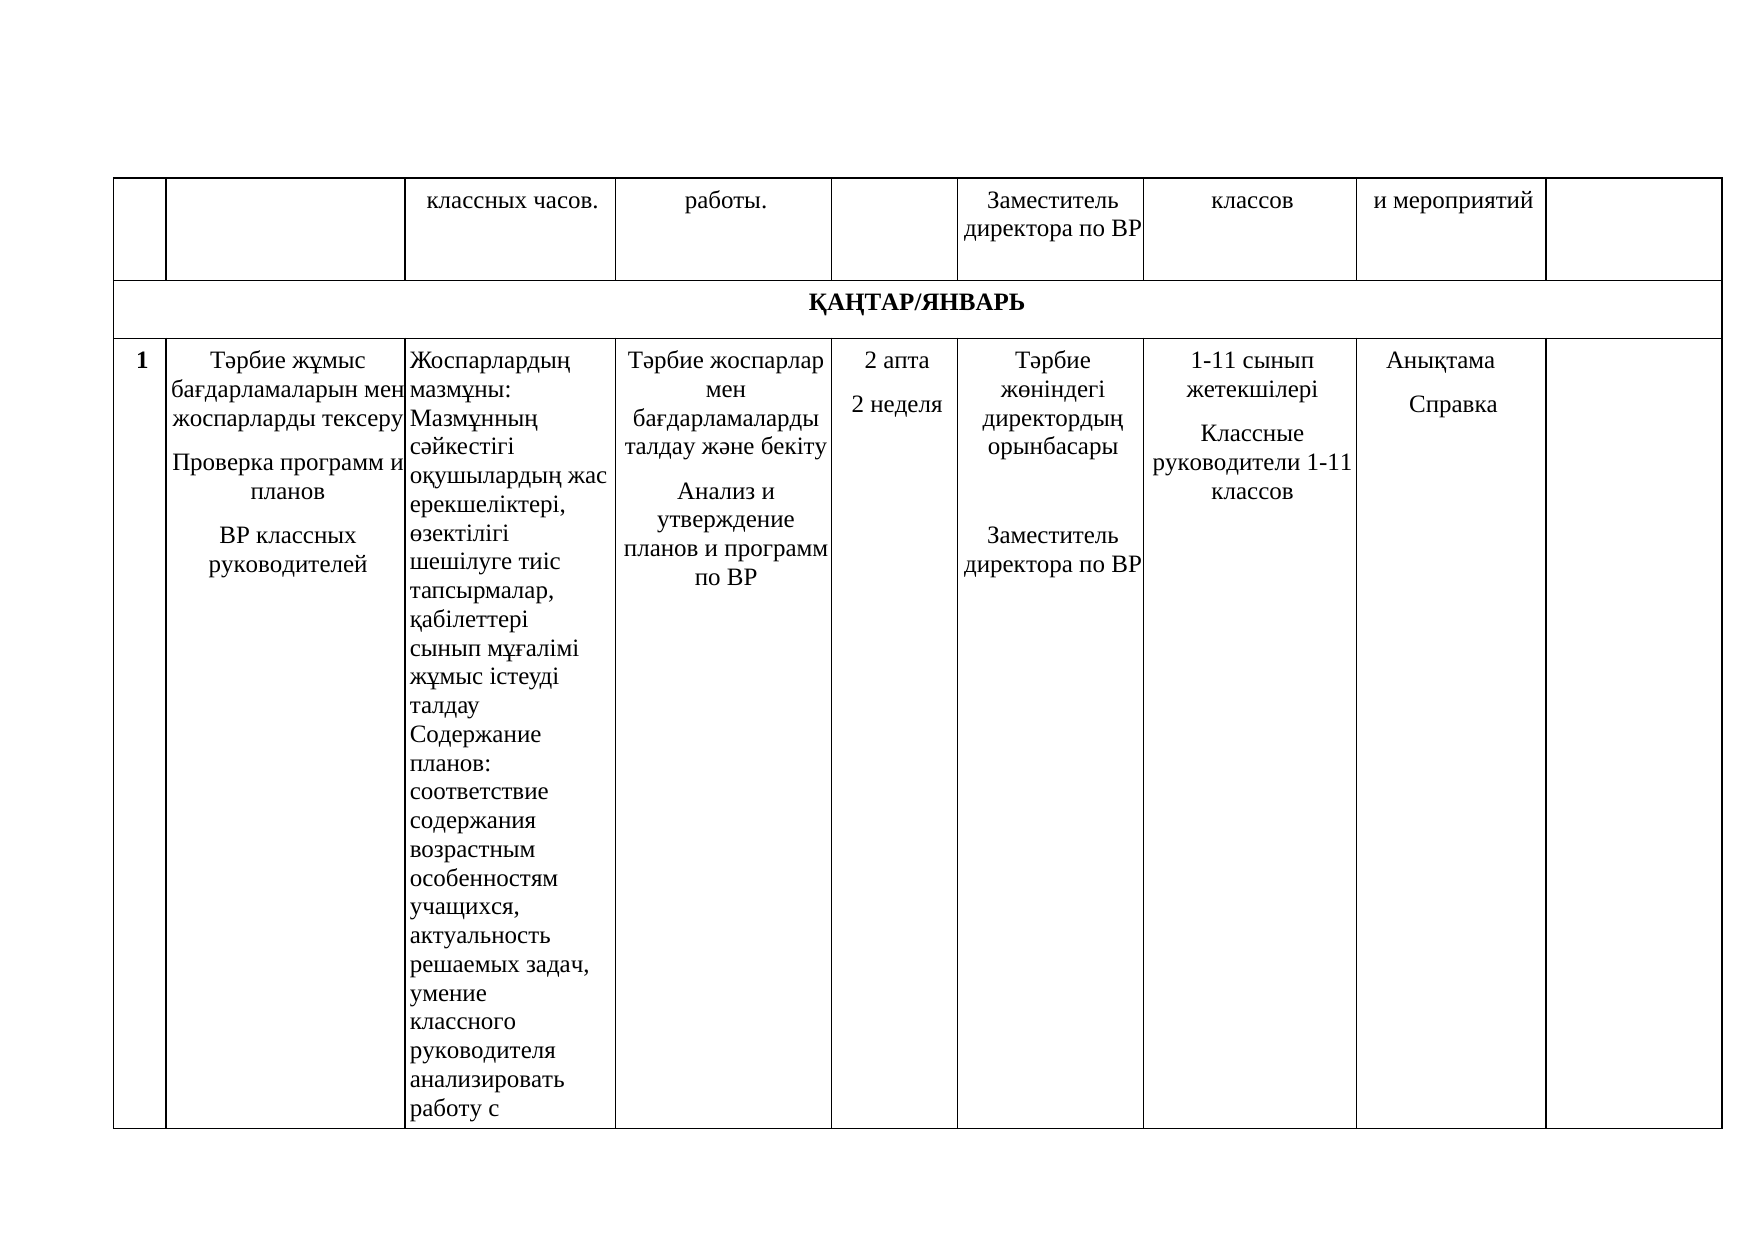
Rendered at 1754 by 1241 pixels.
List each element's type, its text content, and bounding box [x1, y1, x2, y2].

table_cell Анықтама Справка [1357, 339, 1545, 1127]
table_cell 1 [114, 339, 165, 1127]
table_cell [958, 179, 1143, 279]
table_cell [1144, 179, 1356, 279]
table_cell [616, 339, 831, 1127]
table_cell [1144, 339, 1356, 1127]
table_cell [406, 339, 615, 1127]
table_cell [958, 339, 1143, 1127]
table_cell ҚАҢТАР/ЯНВАРЬ [114, 281, 1721, 338]
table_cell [167, 179, 404, 279]
table_cell [1547, 179, 1721, 279]
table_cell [616, 179, 831, 279]
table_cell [406, 179, 615, 279]
table_cell 2 апта 2 неделя [832, 339, 957, 1127]
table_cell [167, 339, 404, 1127]
table_cell 10 [114, 179, 165, 279]
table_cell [1357, 179, 1545, 279]
table_cell [1547, 339, 1721, 1127]
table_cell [832, 179, 957, 279]
